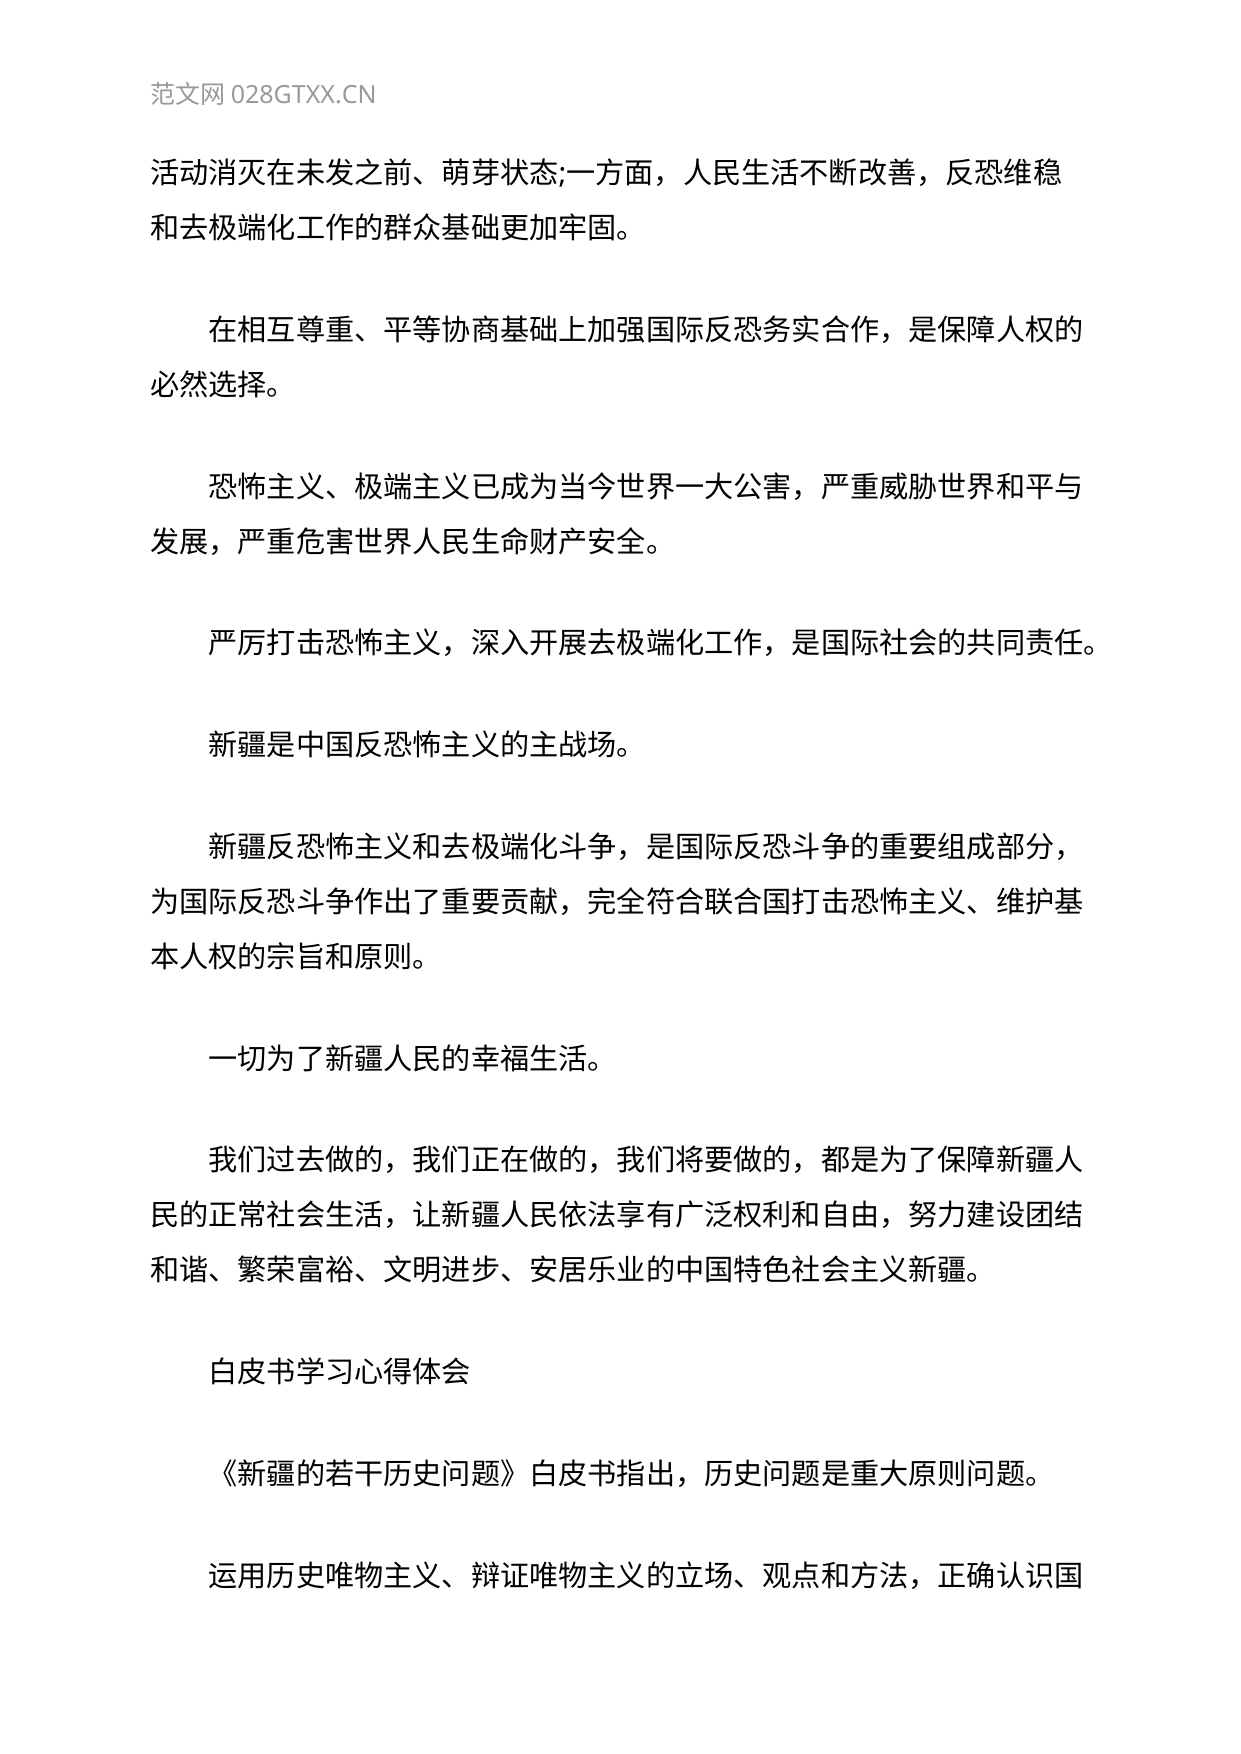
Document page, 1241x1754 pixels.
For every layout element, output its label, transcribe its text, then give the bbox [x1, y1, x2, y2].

text 在相互尊重、平等协商基础上加强国际反恐务实合作，是保障人权的必然选择。 [150, 307, 1090, 404]
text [150, 1552, 1090, 1594]
text 白皮书学习心得体会 [150, 1348, 1090, 1391]
text 《新疆的若干历史问题》白皮书指出，历史问题是重大原则问题。 [150, 1450, 1090, 1493]
text 新疆是中国反恐怖主义的主战场。 [150, 722, 1090, 764]
text 严厉打击恐怖主义，深入开展去极端化工作，是国际社会的共同责任。 [150, 620, 1090, 662]
text 新疆反恐怖主义和去极端化斗争，是国际反恐斗争的重要组成部分，为国际反恐斗争作出了重要贡献，完全符合联合国打击恐怖主义、维护基本人权的宗旨和原则。 [150, 824, 1090, 976]
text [150, 150, 1090, 247]
text 我们过去做的，我们正在做的，我们将要做的，都是为了保障新疆人民的正常社会生活，让新疆人民依法享有广泛权利和自由，努力建设团结和谐、繁荣富裕、文明进步、安居乐业的中国特色社会主义新疆。 [150, 1137, 1090, 1289]
text 恐怖主义、极端主义已成为当今世界一大公害，严重威胁世界和平与发展，严重危害世界人民生命财产安全。 [150, 463, 1090, 561]
text 一切为了新疆人民的幸福生活。 [150, 1035, 1090, 1077]
